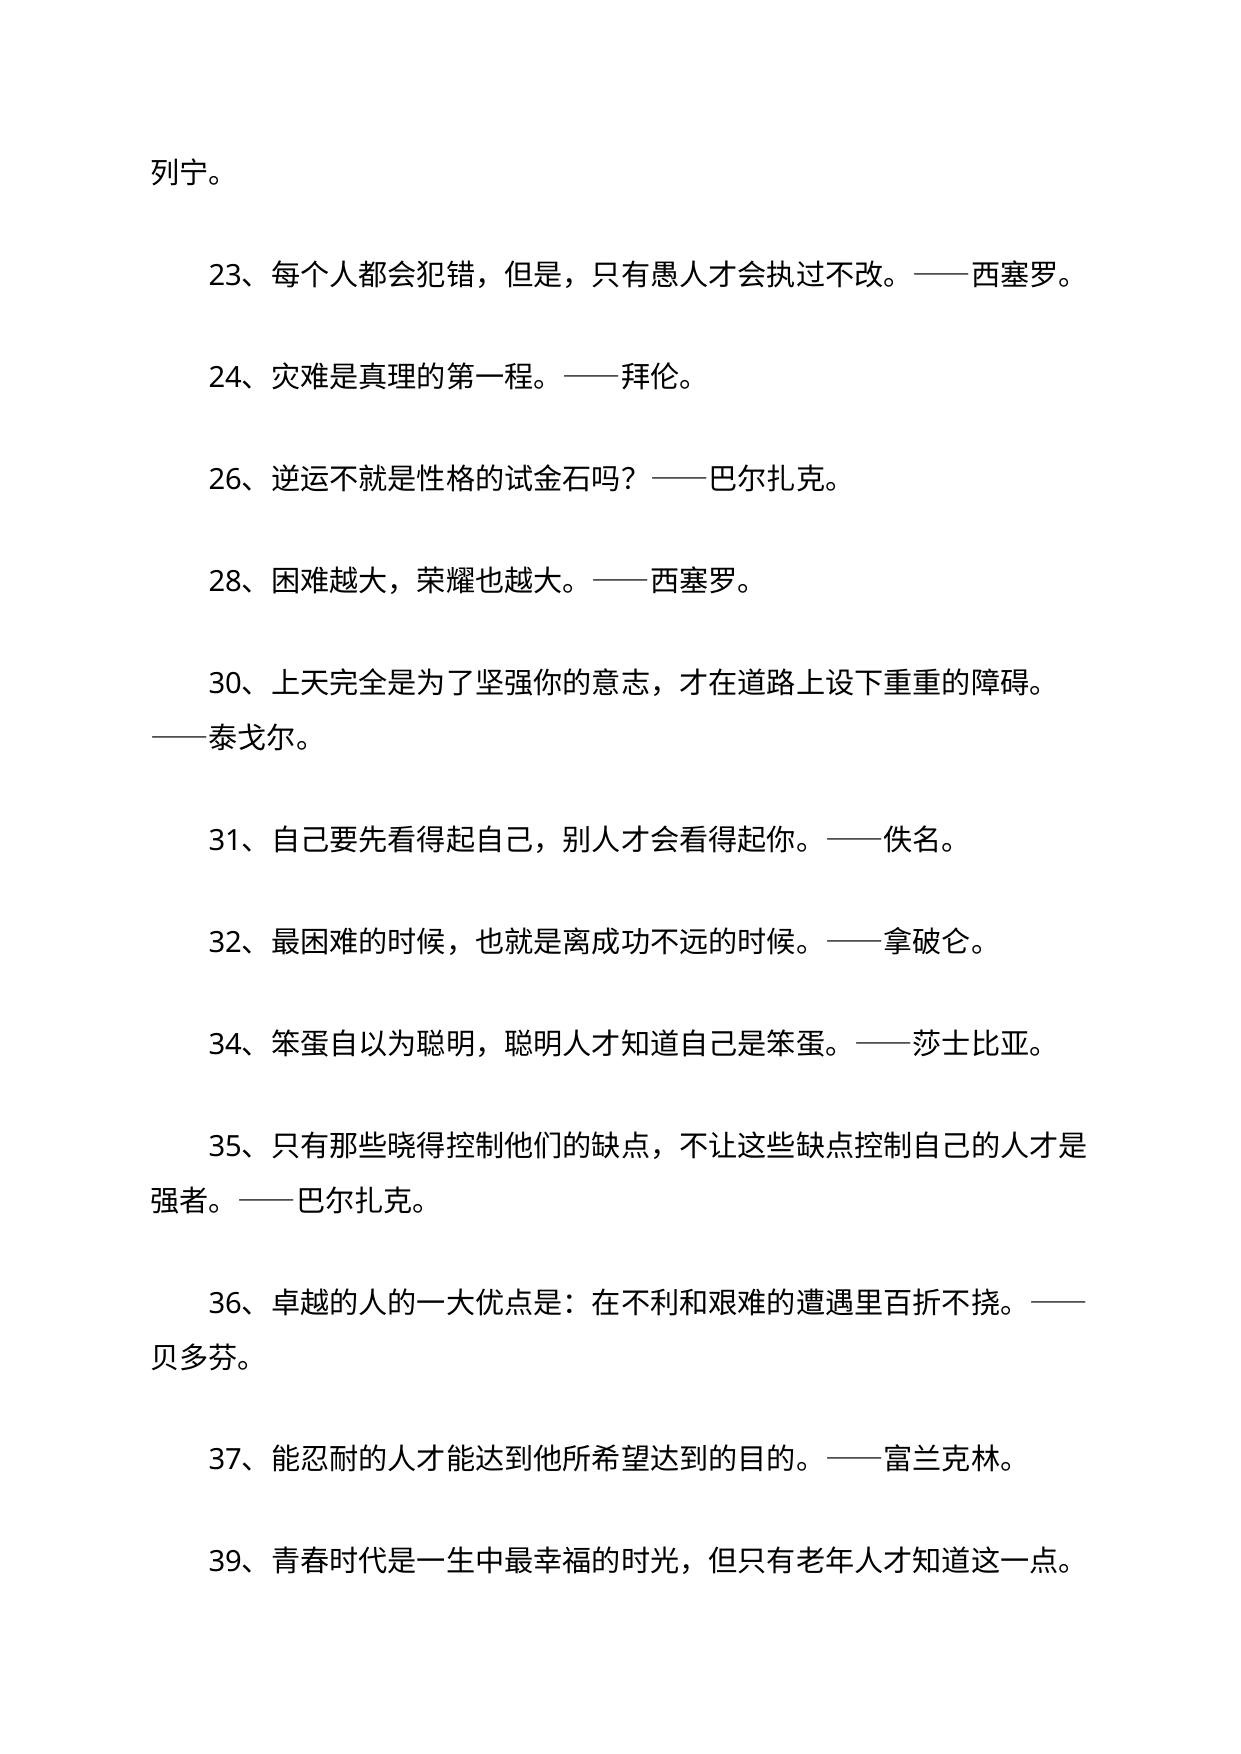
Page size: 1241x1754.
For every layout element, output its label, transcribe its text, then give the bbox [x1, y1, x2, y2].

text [150, 1538, 1090, 1580]
text 34、笨蛋自以为聪明，聪明人才知道自己是笨蛋。——莎士比亚。 [150, 1020, 1090, 1063]
text 37、能忍耐的人才能达到他所希望达到的目的。——富兰克林。 [150, 1436, 1090, 1478]
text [150, 150, 1090, 192]
text 35、只有那些晓得控制他们的缺点，不让这些缺点控制自己的人才是强者。——巴尔扎克。 [150, 1122, 1090, 1220]
text 28、困难越大，荣耀也越大。——西塞罗。 [150, 558, 1090, 600]
text 23、每个人都会犯错，但是，只有愚人才会执过不改。——西塞罗。 [150, 252, 1090, 294]
text 32、最困难的时候，也就是离成功不远的时候。——拿破仑。 [150, 918, 1090, 961]
text 26、逆运不就是性格的试金石吗？——巴尔扎克。 [150, 456, 1090, 498]
text 24、灾难是真理的第一程。——拜伦。 [150, 354, 1090, 396]
text 31、自己要先看得起自己，别人才会看得起你。——佚名。 [150, 816, 1090, 859]
text 30、上天完全是为了坚强你的意志，才在道路上设下重重的障碍。——泰戈尔。 [150, 660, 1090, 757]
text 36、卓越的人的一大优点是：在不利和艰难的遭遇里百折不挠。——贝多芬。 [150, 1279, 1090, 1376]
